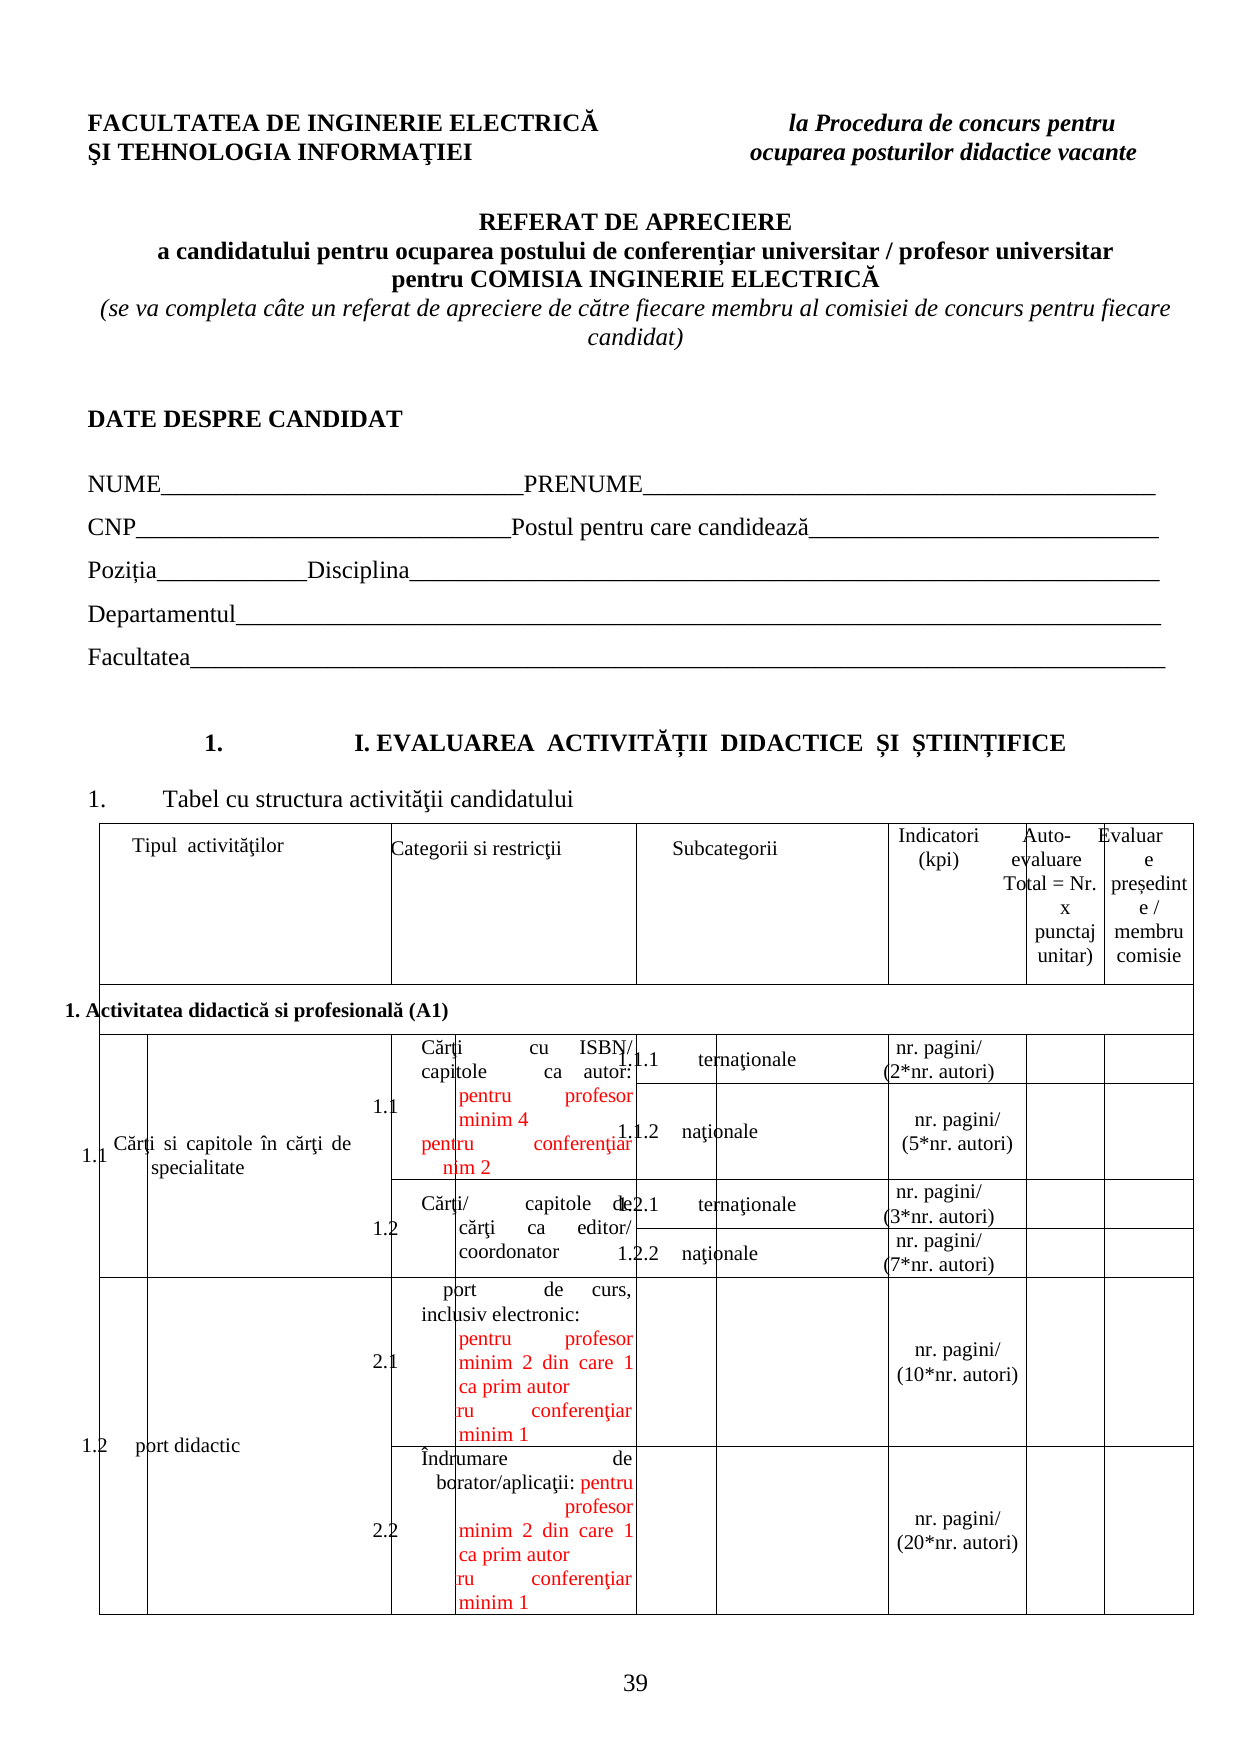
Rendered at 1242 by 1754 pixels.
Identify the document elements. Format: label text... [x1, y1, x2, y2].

list I. EVALUAREA ACTIVITĂȚII DIDACTICE ȘI ȘTIINȚIFICE [87, 728, 1183, 757]
table_cell 1.2.2 [392, 1447, 455, 1614]
table_cell [1105, 1278, 1193, 1446]
text NUME_____________________________PRENUME_________________________________________ [87, 469, 1183, 498]
table_cell nr. pagini/ (10*nr. autori) [889, 1278, 1026, 1446]
table_cell nr. pagini/ (5*nr. autori) [889, 1084, 1026, 1179]
table_cell 1.1 [100, 1035, 147, 1277]
table_cell Suport didactic [148, 1278, 391, 1614]
text FACULTATEA DE INGINERIE ELECTRICĂ la Procedura de concurs pentru [87, 108, 1183, 137]
table_cell [1105, 1447, 1193, 1614]
table_cell 1.1.1 [392, 1035, 455, 1179]
table_cell 1. Activitatea didactică si profesională (A1) [100, 985, 1193, 1034]
list 1. Tabel cu structura activităţii candidatului [87, 784, 1183, 812]
table_cell [1027, 1180, 1104, 1228]
table_cell Cărţi/ capitole de cărţi ca editor/ coordonator [456, 1180, 636, 1277]
table_cell [1105, 1035, 1193, 1083]
table_cell 1.1.1.1 [637, 1035, 716, 1083]
table_cell 1.1.1.2 [637, 1084, 716, 1179]
table_cell Îndrumare de laborator/aplicaţii: pentru profesor minim 2 din care 1 ca prim autor pentru conferenţiar minim 1 [456, 1447, 636, 1614]
table_cell [717, 1447, 888, 1614]
table_cell 1.2 [100, 1278, 147, 1614]
table_header Categorii si restricţii [392, 824, 636, 984]
table_cell 1.1.2.2 [637, 1229, 716, 1277]
table_cell [717, 1278, 888, 1446]
table_cell [1027, 1229, 1104, 1277]
table_header Auto- evaluare (Total = Nr. x punctaj unitar) [1027, 824, 1104, 984]
table_cell nr. pagini/ (7*nr. autori) [889, 1229, 1026, 1277]
table_cell [1105, 1084, 1193, 1179]
text Facultatea______________________________________________________________________________ [87, 642, 1183, 671]
table_header Indicatori (kpi) [889, 824, 1026, 984]
text Poziția____________Disciplina____________________________________________________________ [87, 556, 1183, 584]
text ŞI TEHNOLOGIA INFORMAŢIEI ocuparea posturilor didactice vacante [87, 137, 1183, 166]
table_cell Cărţi cu ISBN/ capitole ca autor: pentru profesor minim 4 pentru conferenţiar minim 2 [456, 1035, 636, 1179]
table_header Evaluar e președinte / membru comisie [1105, 824, 1193, 984]
table_cell [637, 1447, 716, 1614]
table_cell naţionale [717, 1084, 888, 1179]
table_cell [637, 1278, 716, 1446]
table_cell [1027, 1084, 1104, 1179]
text (se va completa câte un referat de apreciere de către fiecare membru al comisiei de concurs pentru fiecare candidat) [87, 293, 1183, 351]
table_header Subcategorii [637, 824, 888, 984]
table_header Tipul activităţilor [100, 824, 391, 984]
table_cell internaţionale [717, 1035, 888, 1083]
table_cell [1027, 1035, 1104, 1083]
text a candidatului pentru ocuparea postului de conferențiar universitar / profesor universitar [87, 236, 1183, 264]
table_cell internaţionale [717, 1180, 888, 1228]
text REFERAT DE APRECIERE [87, 207, 1183, 236]
table_cell naţionale [717, 1229, 888, 1277]
table_cell 1.1.2 [392, 1180, 455, 1277]
text pentru COMISIA INGINERIE ELECTRICĂ [87, 264, 1183, 293]
table_cell [1027, 1447, 1104, 1614]
table_cell [1105, 1180, 1193, 1228]
table_cell 1.2.1 [392, 1278, 455, 1446]
text DATE DESPRE CANDIDAT [87, 404, 1183, 433]
table_cell nr. pagini/ (3*nr. autori) [889, 1180, 1026, 1228]
table_cell [1027, 1278, 1104, 1446]
table_cell Suport de curs, inclusiv electronic: pentru profesor minim 2 din care 1 ca prim autor pentru conferenţiar minim 1 [456, 1278, 636, 1446]
table_cell Cărţi si capitole în cărţi de specialitate [148, 1035, 391, 1277]
table_cell 1.1.2.1 [637, 1180, 716, 1228]
text CNP______________________________Postul pentru care candidează____________________________ [87, 512, 1183, 541]
table_cell [1105, 1229, 1193, 1277]
table_cell nr. pagini/ (20*nr. autori) [889, 1447, 1026, 1614]
table_cell nr. pagini/ (2*nr. autori) [889, 1035, 1026, 1083]
text Departamentul__________________________________________________________________________ [87, 599, 1183, 627]
